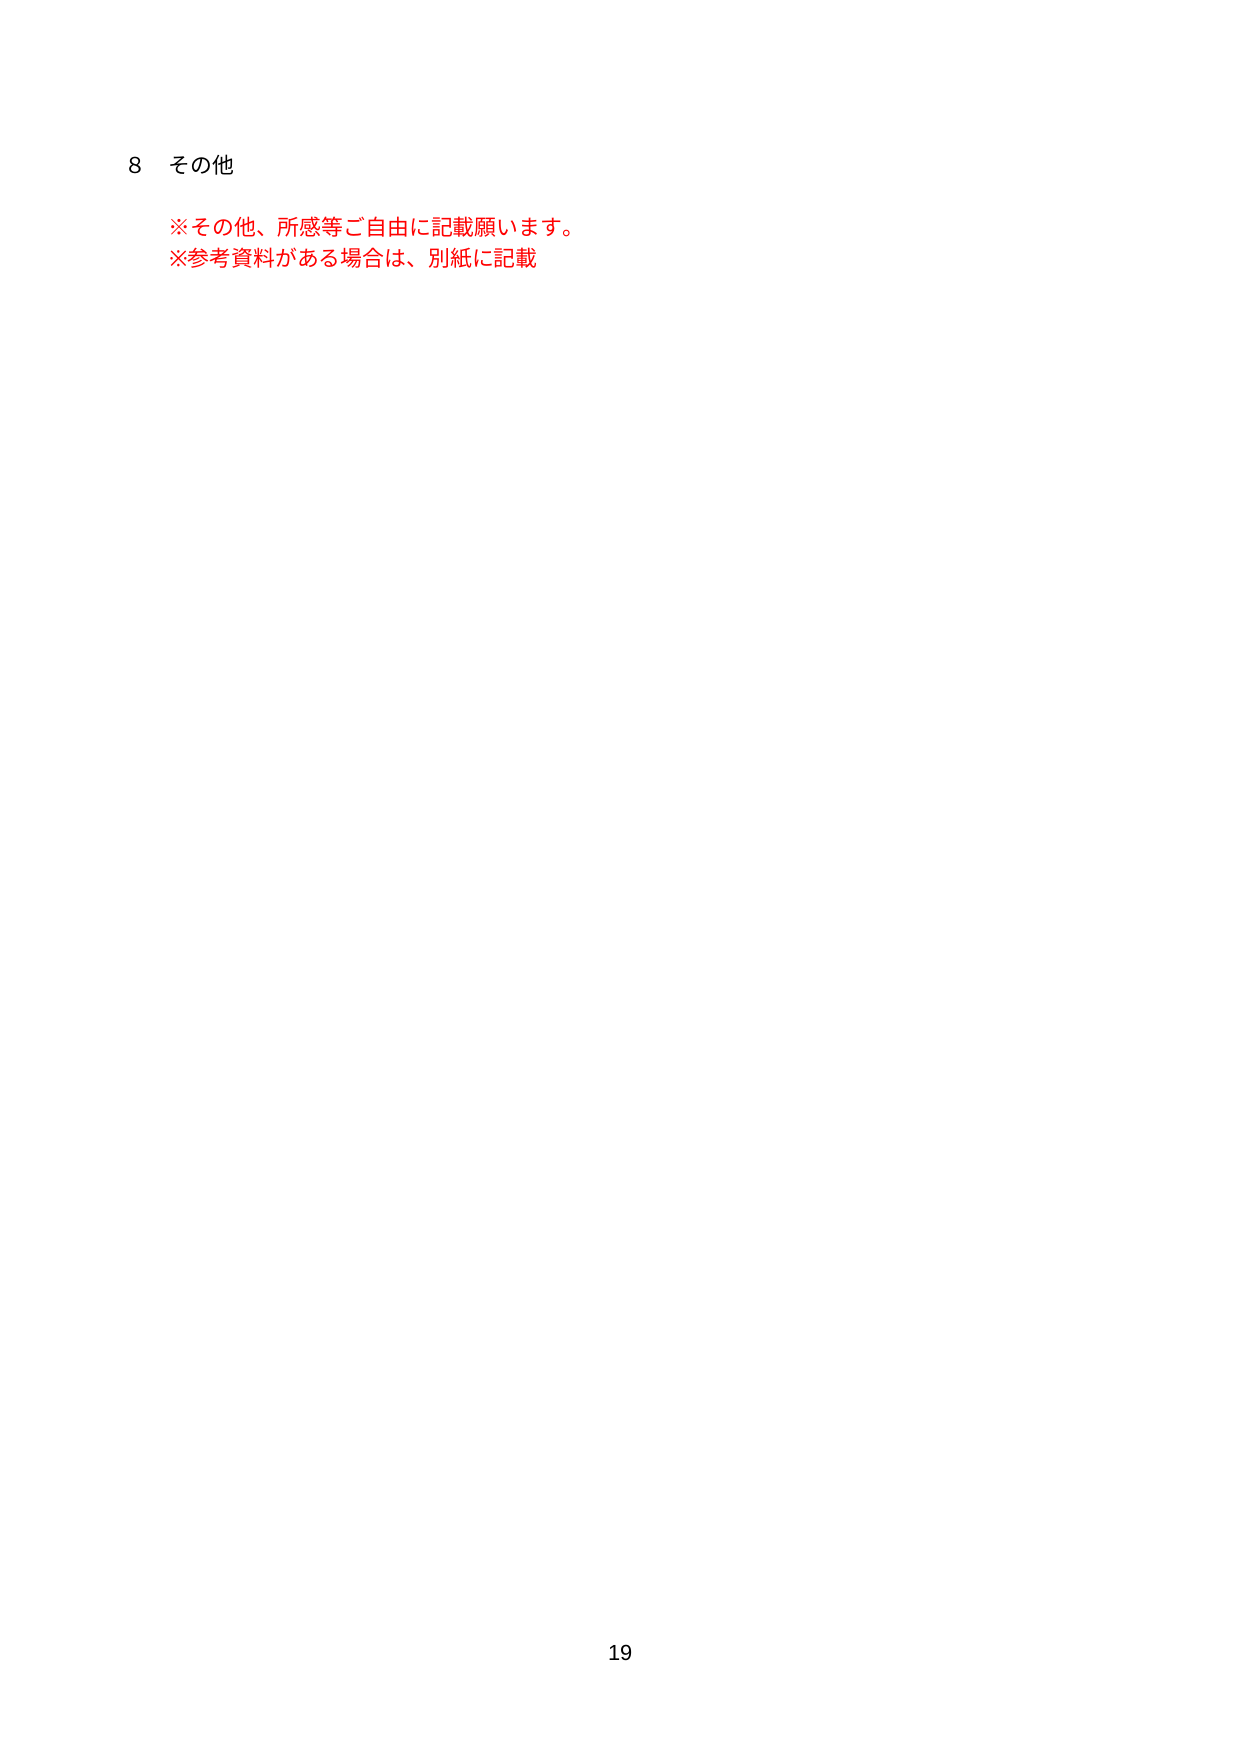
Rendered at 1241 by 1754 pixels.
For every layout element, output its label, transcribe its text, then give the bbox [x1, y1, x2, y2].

text ※参考資料がある場合は、別紙に記載 [124, 241, 1116, 273]
text ８ その他 [124, 148, 1116, 180]
text ※その他、所感等ご自由に記載願います。 [124, 210, 1116, 241]
